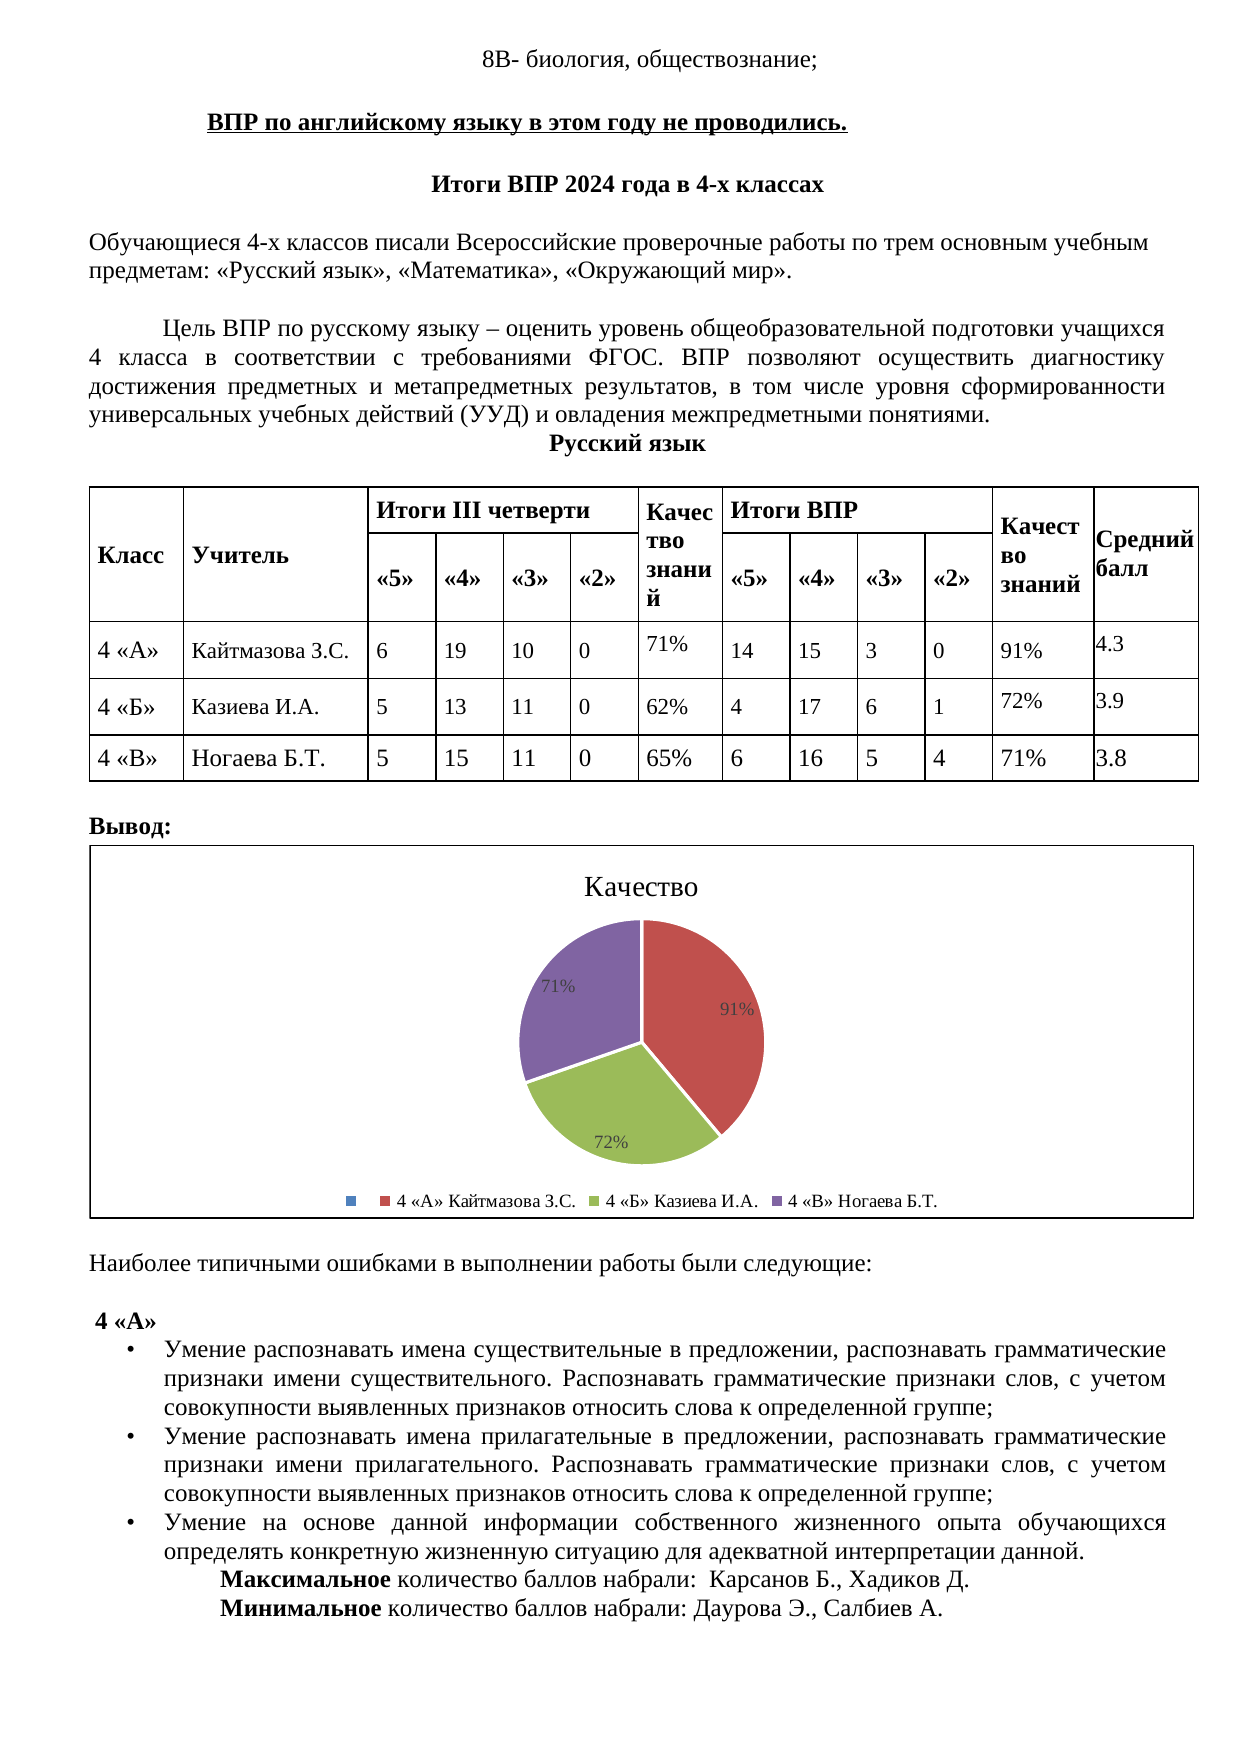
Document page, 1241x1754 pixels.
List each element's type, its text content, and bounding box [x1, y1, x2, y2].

table_header Средний балл [1095, 488, 1198, 621]
table_cell 14 [723, 622, 789, 677]
table_cell Ногаева Б.Т. [184, 736, 367, 780]
table_cell 0 [571, 679, 638, 734]
table_header Учитель [184, 488, 367, 621]
table_cell 62% [639, 679, 722, 734]
table_cell 6 [723, 736, 789, 780]
table_cell 6 [858, 679, 924, 734]
table_cell 16 [791, 736, 857, 780]
table_header Итоги ВПР [723, 488, 992, 532]
table_cell 1 [926, 679, 992, 734]
table_cell 4 «В» [90, 736, 183, 780]
table_cell Казиева И.А. [184, 679, 367, 734]
list Умение распознавать имена существительные в предложении, распознавать грамматические признаки имени существительного. Распознавать грамматические признаки слов, с учетом совокупности выявленных признаков относить слова к определенной группе; [126, 1334, 1166, 1421]
table_cell 11 [504, 736, 570, 780]
table_cell 4 [926, 736, 992, 780]
text Итоги ВПР 2024 года в 4-х классах [89, 169, 1166, 197]
table_cell 11 [504, 679, 570, 734]
table_cell 5 [369, 679, 435, 734]
table_cell Кайтмазова З.С. [184, 622, 367, 677]
text Вывод: [89, 811, 1166, 839]
text Русский язык [89, 428, 1166, 457]
table_cell 0 [571, 622, 638, 677]
text Цель ВПР по русскому языку – оценить уровень общеобразовательной подготовки учащихся 4 класса в соответствии с требованиями ФГОС. ВПР позволяют осуществить диагностику достижения предметных и метапредметных результатов, в том числе уровня сформированности универсальных учебных действий (УУД) и овладения межпредметными понятиями. [89, 313, 1166, 428]
table_cell «4» [791, 534, 857, 621]
table_cell 71% [993, 736, 1093, 780]
table_cell 3.8 [1095, 736, 1198, 780]
table_cell 0 [571, 736, 638, 780]
table_cell 13 [437, 679, 503, 734]
table_cell 3.9 [1095, 679, 1198, 734]
table_cell 15 [437, 736, 503, 780]
table_cell 71% [639, 622, 722, 677]
table_header Качество знаний [993, 488, 1093, 621]
table_cell 4 «А» [90, 622, 183, 677]
text 8В- биология, обществознание; [148, 44, 1166, 73]
table_cell 65% [639, 736, 722, 780]
table_cell 10 [504, 622, 570, 677]
table_cell 17 [791, 679, 857, 734]
list Минимальное количество баллов набрали: Даурова Э., Салбиев А. [164, 1593, 1166, 1622]
table_cell 0 [926, 622, 992, 677]
table_cell 72% [993, 679, 1093, 734]
text 4 «А» [89, 1306, 1166, 1334]
table_cell 4.3 [1095, 622, 1198, 677]
table_header Итоги III четверти [369, 488, 638, 532]
table_cell 4 [723, 679, 789, 734]
table_cell 15 [791, 622, 857, 677]
table_cell 3 [858, 622, 924, 677]
table_cell 4 «Б» [90, 679, 183, 734]
table_cell «5» [369, 534, 435, 621]
table_header Качество знаний [639, 488, 722, 621]
table_cell «3» [504, 534, 570, 621]
table_cell 5 [858, 736, 924, 780]
list Умение распознавать имена прилагательные в предложении, распознавать грамматические признаки имени прилагательного. Распознавать грамматические признаки слов, с учетом совокупности выявленных признаков относить слова к определенной группе; [126, 1421, 1166, 1507]
table_cell «5» [723, 534, 789, 621]
table_cell 6 [369, 622, 435, 677]
table_cell «3» [858, 534, 924, 621]
table_cell 19 [437, 622, 503, 677]
text Наиболее типичными ошибками в выполнении работы были следующие: [89, 1219, 1166, 1277]
text ВПР по английскому языку в этом году не проводились. [148, 107, 1166, 135]
table_cell «2» [926, 534, 992, 621]
table_cell 5 [369, 736, 435, 780]
list Максимальное количество баллов набрали: Карсанов Б., Хадиков Д. [164, 1564, 1166, 1593]
table_cell «4» [437, 534, 503, 621]
table_cell «2» [571, 534, 638, 621]
table_cell 91% [993, 622, 1093, 677]
table_header Класс [90, 488, 183, 621]
text Обучающиеся 4-х классов писали Всероссийские проверочные работы по трем основным учебным предметам: «Русский язык», «Математика», «Окружающий мир». [89, 227, 1166, 284]
